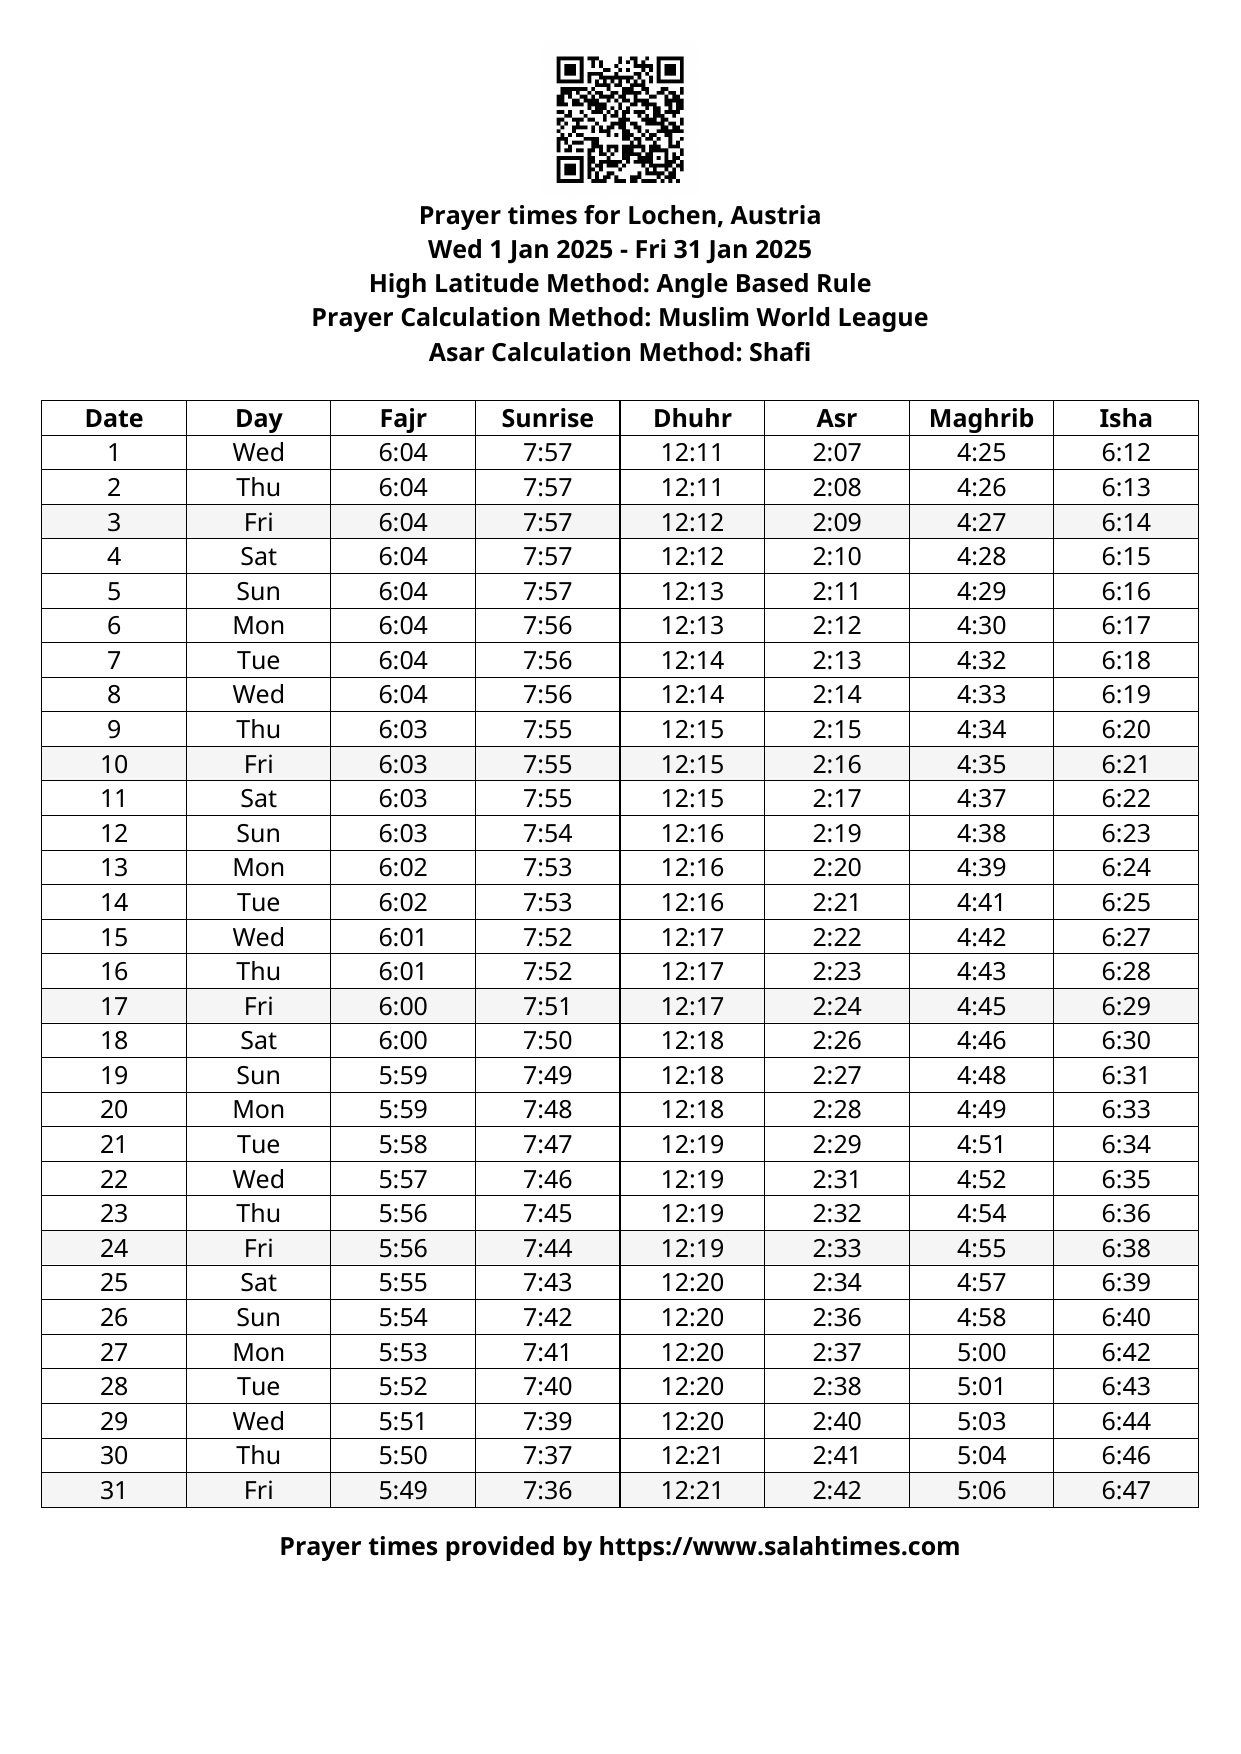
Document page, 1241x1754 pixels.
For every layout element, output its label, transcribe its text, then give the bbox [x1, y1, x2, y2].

table_cell Sat [187, 1266, 330, 1299]
table_cell 12:17 [621, 920, 764, 953]
table_cell 7:56 [476, 609, 619, 642]
table_cell 29 [42, 1404, 186, 1437]
table_header Fajr [331, 401, 475, 434]
text Prayer times for Lochen, Austria [42, 198, 1198, 232]
table_cell 7:43 [476, 1266, 619, 1299]
table_cell 2:09 [765, 505, 909, 538]
table_cell 6:00 [331, 1024, 475, 1057]
table_cell 9 [42, 712, 186, 746]
table_cell 6:01 [331, 954, 475, 988]
table_cell 4:34 [910, 712, 1053, 746]
table_cell 12:20 [621, 1369, 764, 1403]
table_cell Wed [187, 1404, 330, 1437]
table_cell 7:57 [476, 505, 619, 538]
text High Latitude Method: Angle Based Rule [42, 266, 1198, 300]
table_cell 5:50 [331, 1439, 475, 1472]
table_cell 7:45 [476, 1196, 619, 1230]
table_cell 19 [42, 1058, 186, 1092]
table_cell 6:38 [1054, 1231, 1198, 1264]
table_cell 2:17 [765, 781, 909, 815]
table_cell 5:56 [331, 1196, 475, 1230]
table_cell Thu [187, 470, 330, 504]
table_cell 7:41 [476, 1335, 619, 1368]
table_cell 6:36 [1054, 1196, 1198, 1230]
table_cell 3 [42, 505, 186, 538]
table_cell Sat [187, 1024, 330, 1057]
table_cell 7:55 [476, 781, 619, 815]
table_cell 12:16 [621, 816, 764, 849]
table_cell 2:15 [765, 712, 909, 746]
table_cell Sun [187, 1058, 330, 1092]
table_cell 2:20 [765, 851, 909, 884]
table_cell 6:23 [1054, 816, 1198, 849]
table_cell 4:35 [910, 747, 1053, 780]
table_cell 12:16 [621, 851, 764, 884]
table_header Isha [1054, 401, 1198, 434]
table_cell 12:19 [621, 1196, 764, 1230]
table_cell 2:13 [765, 643, 909, 677]
table_cell 12:17 [621, 954, 764, 988]
table_cell 12:15 [621, 747, 764, 780]
table_cell 4:48 [910, 1058, 1053, 1092]
text Prayer times provided by https://www.salahtimes.com [42, 1528, 1198, 1563]
table_cell 12:18 [621, 1024, 764, 1057]
text Prayer Calculation Method: Muslim World League [42, 300, 1198, 334]
table_cell Mon [187, 1335, 330, 1368]
table_cell 7:40 [476, 1369, 619, 1403]
table_cell 2:24 [765, 989, 909, 1022]
table_cell 4:32 [910, 643, 1053, 677]
table_cell Sun [187, 816, 330, 849]
table_cell 6:02 [331, 885, 475, 919]
table_cell 4:49 [910, 1093, 1053, 1126]
table_cell 4:28 [910, 539, 1053, 573]
table_cell 7:48 [476, 1093, 619, 1126]
table_cell 7:57 [476, 539, 619, 573]
table_cell 2:16 [765, 747, 909, 780]
table_cell 2:11 [765, 574, 909, 607]
table_cell 2:21 [765, 885, 909, 919]
table_cell Tue [187, 643, 330, 677]
table_cell 22 [42, 1162, 186, 1195]
table_cell 6:04 [331, 539, 475, 573]
table_cell 6:04 [331, 505, 475, 538]
table_cell 1 [42, 436, 186, 469]
table_cell 7:56 [476, 678, 619, 711]
table_cell 2:28 [765, 1093, 909, 1126]
table_cell 7:55 [476, 712, 619, 746]
table_cell 6:03 [331, 712, 475, 746]
table_cell 4:45 [910, 989, 1053, 1022]
table_cell Wed [187, 436, 330, 469]
table_cell 12 [42, 816, 186, 849]
table_cell 12:15 [621, 781, 764, 815]
table_cell 4:51 [910, 1127, 1053, 1161]
table_cell 4:38 [910, 816, 1053, 849]
table_cell 2:22 [765, 920, 909, 953]
table_cell 2:40 [765, 1404, 909, 1437]
table_cell 23 [42, 1196, 186, 1230]
table_cell 12:18 [621, 1093, 764, 1126]
table_cell 2:10 [765, 539, 909, 573]
table_cell 7:42 [476, 1300, 619, 1334]
table_cell 12:17 [621, 989, 764, 1022]
table_cell 6:18 [1054, 643, 1198, 677]
table_cell 6:04 [331, 609, 475, 642]
table_cell 4:52 [910, 1162, 1053, 1195]
table_cell 7:54 [476, 816, 619, 849]
table_cell 6:20 [1054, 712, 1198, 746]
table_cell 5:04 [910, 1439, 1053, 1472]
table_cell 6:03 [331, 747, 475, 780]
table_cell 5:59 [331, 1093, 475, 1126]
table_cell 12:12 [621, 539, 764, 573]
table_header Sunrise [476, 401, 619, 434]
table_cell 6:35 [1054, 1162, 1198, 1195]
table_cell 6:04 [331, 436, 475, 469]
table_cell 4:55 [910, 1231, 1053, 1264]
table_cell 7:52 [476, 920, 619, 953]
table_cell 7:57 [476, 436, 619, 469]
table_cell 6:31 [1054, 1058, 1198, 1092]
table_cell 7:55 [476, 747, 619, 780]
table_header Date [42, 401, 186, 434]
table_cell Sun [187, 1300, 330, 1334]
table_cell 6:29 [1054, 989, 1198, 1022]
table_cell Fri [187, 505, 330, 538]
table_cell 5:57 [331, 1162, 475, 1195]
table_cell 6:22 [1054, 781, 1198, 815]
table_cell 5:06 [910, 1473, 1053, 1507]
table_cell 2:38 [765, 1369, 909, 1403]
table_cell 2:12 [765, 609, 909, 642]
table_cell Fri [187, 1473, 330, 1507]
table_cell 6:04 [331, 470, 475, 504]
table_cell 7:44 [476, 1231, 619, 1264]
table_cell 10 [42, 747, 186, 780]
table_cell 25 [42, 1266, 186, 1299]
table_cell 2:14 [765, 678, 909, 711]
table_cell 4:30 [910, 609, 1053, 642]
table_cell 8 [42, 678, 186, 711]
table_cell 6:44 [1054, 1404, 1198, 1437]
table_cell Mon [187, 1093, 330, 1126]
text Wed 1 Jan 2025 - Fri 31 Jan 2025 [42, 232, 1198, 266]
table_cell 6:42 [1054, 1335, 1198, 1368]
table_header Asr [765, 401, 909, 434]
table_cell 31 [42, 1473, 186, 1507]
table_cell 6:02 [331, 851, 475, 884]
table_cell 6:03 [331, 816, 475, 849]
table_cell 2:33 [765, 1231, 909, 1264]
table_cell 12:20 [621, 1335, 764, 1368]
table_cell 7:57 [476, 574, 619, 607]
table_cell Thu [187, 1196, 330, 1230]
table_cell 4:25 [910, 436, 1053, 469]
table_cell 2:23 [765, 954, 909, 988]
table_cell 2:31 [765, 1162, 909, 1195]
table_cell 2:08 [765, 470, 909, 504]
table_cell 12:19 [621, 1162, 764, 1195]
table_cell 2:37 [765, 1335, 909, 1368]
table_cell 6:15 [1054, 539, 1198, 573]
table_cell Sat [187, 539, 330, 573]
table_cell 26 [42, 1300, 186, 1334]
table_cell 12:21 [621, 1439, 764, 1472]
table_cell 4:41 [910, 885, 1053, 919]
table_cell 7:47 [476, 1127, 619, 1161]
table_cell 4:26 [910, 470, 1053, 504]
table_cell 6:13 [1054, 470, 1198, 504]
table_cell Wed [187, 1162, 330, 1195]
table_cell 5:55 [331, 1266, 475, 1299]
table_cell 30 [42, 1439, 186, 1472]
table_cell 2:07 [765, 436, 909, 469]
table_cell 14 [42, 885, 186, 919]
table_cell 5:58 [331, 1127, 475, 1161]
table_cell 5:53 [331, 1335, 475, 1368]
table_cell 4:57 [910, 1266, 1053, 1299]
table_cell 27 [42, 1335, 186, 1368]
table_cell Tue [187, 1127, 330, 1161]
table_cell 4:42 [910, 920, 1053, 953]
table_cell 7:52 [476, 954, 619, 988]
table_cell 6:40 [1054, 1300, 1198, 1334]
table_cell 2:27 [765, 1058, 909, 1092]
picture [542, 41, 699, 198]
table_cell 6:12 [1054, 436, 1198, 469]
table_cell 12:11 [621, 470, 764, 504]
table_cell 15 [42, 920, 186, 953]
table_cell 6:47 [1054, 1473, 1198, 1507]
table_cell 5:49 [331, 1473, 475, 1507]
table_cell 5 [42, 574, 186, 607]
table_cell 2:36 [765, 1300, 909, 1334]
table_cell 7:57 [476, 470, 619, 504]
table_cell 28 [42, 1369, 186, 1403]
table_cell 16 [42, 954, 186, 988]
table_cell Thu [187, 712, 330, 746]
table_cell Wed [187, 920, 330, 953]
table_cell 12:19 [621, 1127, 764, 1161]
table_cell 6:14 [1054, 505, 1198, 538]
table_cell 5:51 [331, 1404, 475, 1437]
table_cell 5:01 [910, 1369, 1053, 1403]
table_cell 6:24 [1054, 851, 1198, 884]
table_header Maghrib [910, 401, 1053, 434]
table_cell 17 [42, 989, 186, 1022]
table_cell 4:29 [910, 574, 1053, 607]
table_cell 6:33 [1054, 1093, 1198, 1126]
table_cell 5:59 [331, 1058, 475, 1092]
table_cell 6:43 [1054, 1369, 1198, 1403]
table_cell 7:46 [476, 1162, 619, 1195]
table_cell 5:52 [331, 1369, 475, 1403]
table_cell 6:04 [331, 643, 475, 677]
table_cell 12:18 [621, 1058, 764, 1092]
table_cell 6:04 [331, 678, 475, 711]
table_cell Thu [187, 1439, 330, 1472]
table_cell 6:25 [1054, 885, 1198, 919]
table_cell 7 [42, 643, 186, 677]
table_cell 6:04 [331, 574, 475, 607]
table_cell 5:00 [910, 1335, 1053, 1368]
table_cell 6:17 [1054, 609, 1198, 642]
table_cell 7:51 [476, 989, 619, 1022]
table_cell 7:49 [476, 1058, 619, 1092]
table_cell 6:00 [331, 989, 475, 1022]
table_cell Fri [187, 989, 330, 1022]
table_cell 6:03 [331, 781, 475, 815]
table_cell 6:39 [1054, 1266, 1198, 1299]
table_cell 7:56 [476, 643, 619, 677]
table_header Day [187, 401, 330, 434]
table_cell 12:13 [621, 574, 764, 607]
table_cell 2 [42, 470, 186, 504]
table_cell 7:37 [476, 1439, 619, 1472]
table_cell 4:46 [910, 1024, 1053, 1057]
table_cell 6:30 [1054, 1024, 1198, 1057]
table_cell 6:27 [1054, 920, 1198, 953]
table_cell 2:26 [765, 1024, 909, 1057]
table_cell 4:33 [910, 678, 1053, 711]
table_cell 6:16 [1054, 574, 1198, 607]
table_cell 4:54 [910, 1196, 1053, 1230]
table_cell 24 [42, 1231, 186, 1264]
table_cell 12:12 [621, 505, 764, 538]
table_cell 2:32 [765, 1196, 909, 1230]
table_cell Sat [187, 781, 330, 815]
table_cell 4:27 [910, 505, 1053, 538]
table_cell 6 [42, 609, 186, 642]
table_cell 12:16 [621, 885, 764, 919]
table_cell 4:39 [910, 851, 1053, 884]
table_cell 4:43 [910, 954, 1053, 988]
table_cell 5:03 [910, 1404, 1053, 1437]
table_cell 2:29 [765, 1127, 909, 1161]
table_cell Tue [187, 885, 330, 919]
table_cell Thu [187, 954, 330, 988]
table_cell 4:58 [910, 1300, 1053, 1334]
table_cell 12:20 [621, 1404, 764, 1437]
table_cell 12:20 [621, 1266, 764, 1299]
table_cell 2:41 [765, 1439, 909, 1472]
table_cell 4 [42, 539, 186, 573]
table_cell 5:54 [331, 1300, 475, 1334]
table_cell Tue [187, 1369, 330, 1403]
table_cell 12:20 [621, 1300, 764, 1334]
table_cell 7:39 [476, 1404, 619, 1437]
table_cell 4:37 [910, 781, 1053, 815]
table_cell 18 [42, 1024, 186, 1057]
table_cell 12:14 [621, 678, 764, 711]
table_cell 12:13 [621, 609, 764, 642]
text Asar Calculation Method: Shafi [42, 334, 1198, 368]
table_cell Fri [187, 1231, 330, 1264]
table_header Dhuhr [621, 401, 764, 434]
table_cell 6:46 [1054, 1439, 1198, 1472]
table_cell 2:34 [765, 1266, 909, 1299]
table_cell 6:19 [1054, 678, 1198, 711]
table_cell Mon [187, 609, 330, 642]
table_cell 6:21 [1054, 747, 1198, 780]
table_cell Mon [187, 851, 330, 884]
table_cell Sun [187, 574, 330, 607]
table_cell 12:15 [621, 712, 764, 746]
table_cell 6:01 [331, 920, 475, 953]
table_cell 7:50 [476, 1024, 619, 1057]
table_cell 2:19 [765, 816, 909, 849]
table_cell 7:53 [476, 885, 619, 919]
table_cell 11 [42, 781, 186, 815]
table_cell Wed [187, 678, 330, 711]
table_cell 13 [42, 851, 186, 884]
table_cell 6:28 [1054, 954, 1198, 988]
table_cell 7:53 [476, 851, 619, 884]
table_cell 2:42 [765, 1473, 909, 1507]
table_cell Fri [187, 747, 330, 780]
table_cell 12:14 [621, 643, 764, 677]
table_cell 12:19 [621, 1231, 764, 1264]
table_cell 5:56 [331, 1231, 475, 1264]
table_cell 21 [42, 1127, 186, 1161]
table_cell 12:11 [621, 436, 764, 469]
table_cell 7:36 [476, 1473, 619, 1507]
table_cell 6:34 [1054, 1127, 1198, 1161]
table_cell 12:21 [621, 1473, 764, 1507]
table_cell 20 [42, 1093, 186, 1126]
